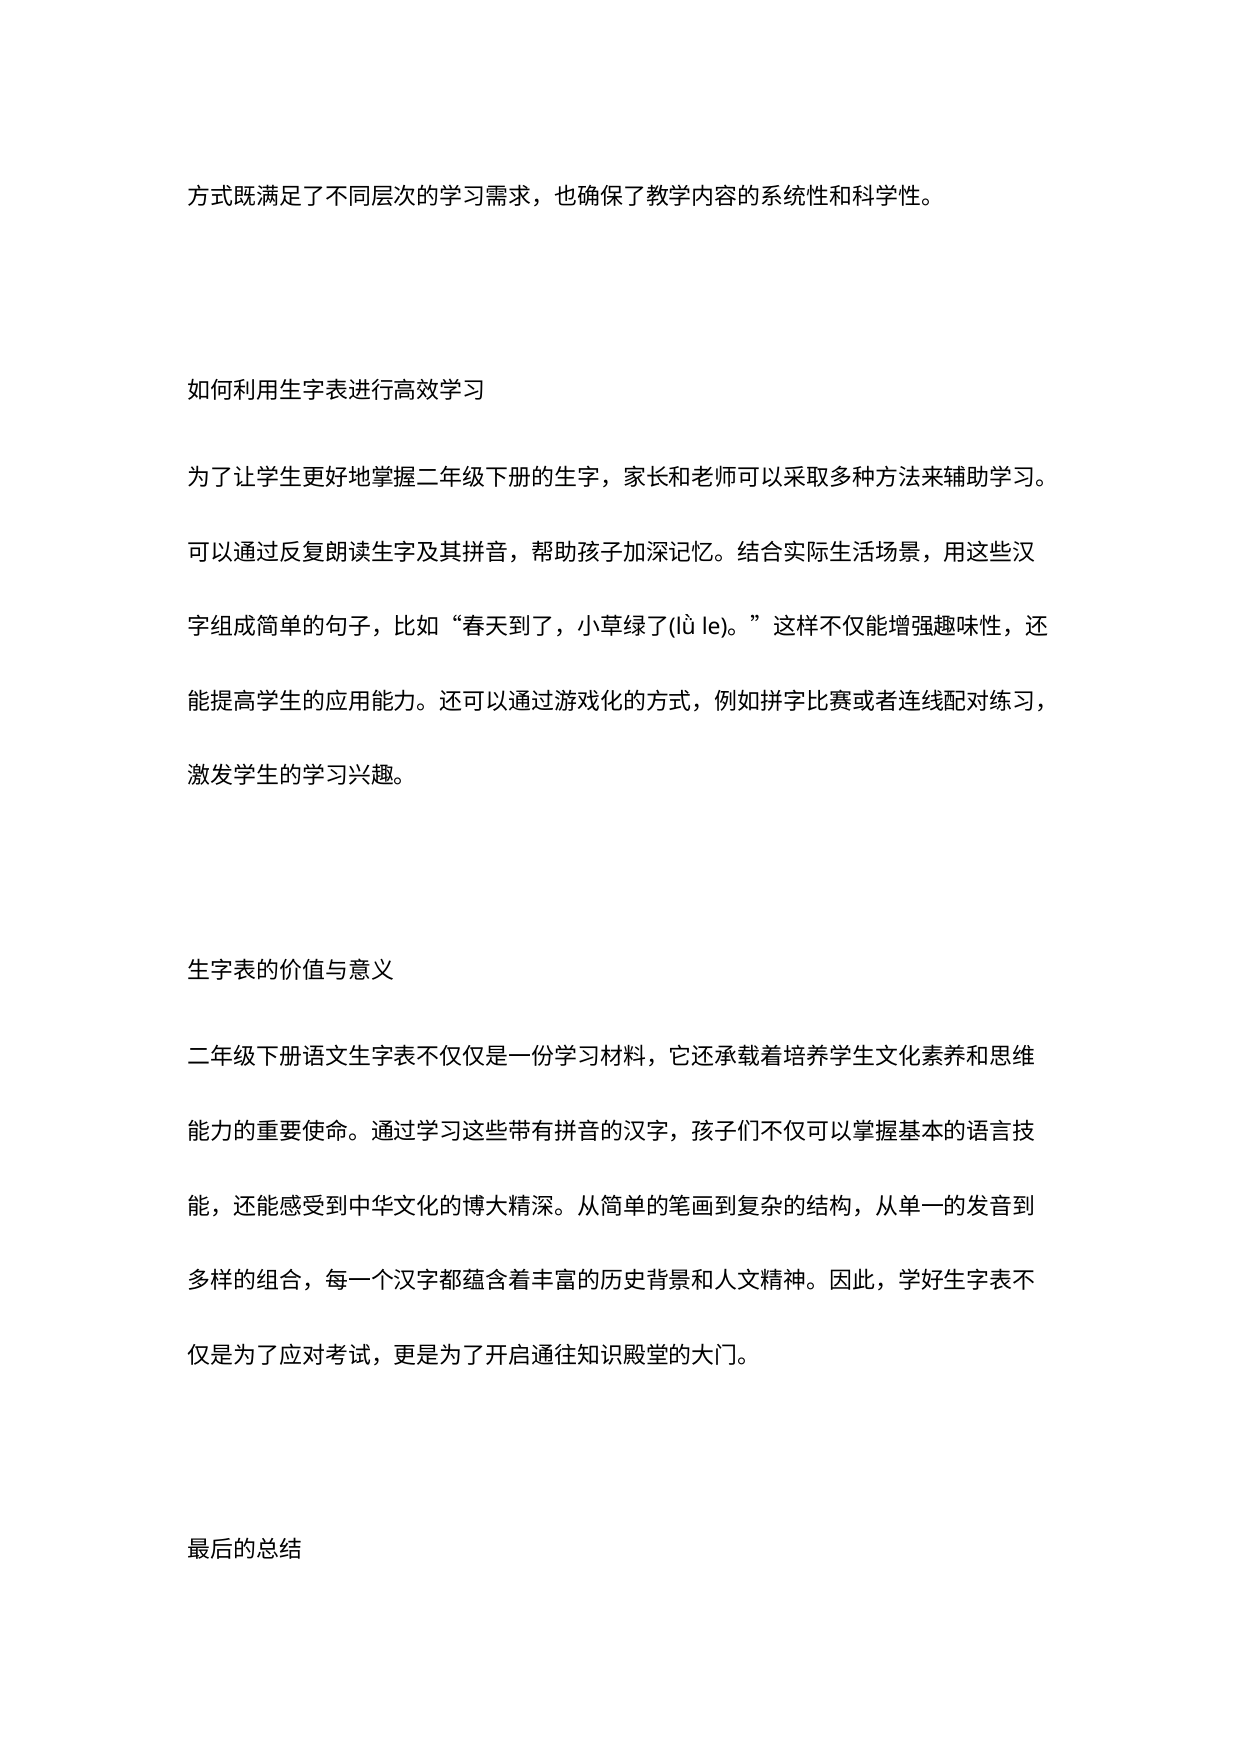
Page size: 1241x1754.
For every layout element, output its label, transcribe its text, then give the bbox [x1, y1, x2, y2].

text 生字表的价值与意义 [187, 936, 1053, 1001]
text 最后的总结 [187, 1515, 1053, 1580]
text 如何利用生字表进行高效学习 [187, 356, 1053, 421]
text 二年级下册语文生字表不仅仅是一份学习材料，它还承载着培养学生文化素养和思维能力的重要使命。通过学习这些带有拼音的汉字，孩子们不仅可以掌握基本的语言技能，还能感受到中华文化的博大精深。从简单的笔画到复杂的结构，从单一的发音到多样的组合，每一个汉字都蕴含着丰富的历史背景和人文精神。因此，学好生字表不仅是为了应对考试，更是为了开启通往知识殿堂的大门。 [187, 1022, 1053, 1386]
text 为了让学生更好地掌握二年级下册的生字，家长和老师可以采取多种方法来辅助学习。可以通过反复朗读生字及其拼音，帮助孩子加深记忆。结合实际生活场景，用这些汉字组成简单的句子，比如“春天到了，小草绿了(lǜ le)。”这样不仅能增强趣味性，还能提高学生的应用能力。还可以通过游戏化的方式，例如拼字比赛或者连线配对练习，激发学生的学习兴趣。 [187, 443, 1053, 807]
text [187, 162, 1053, 227]
